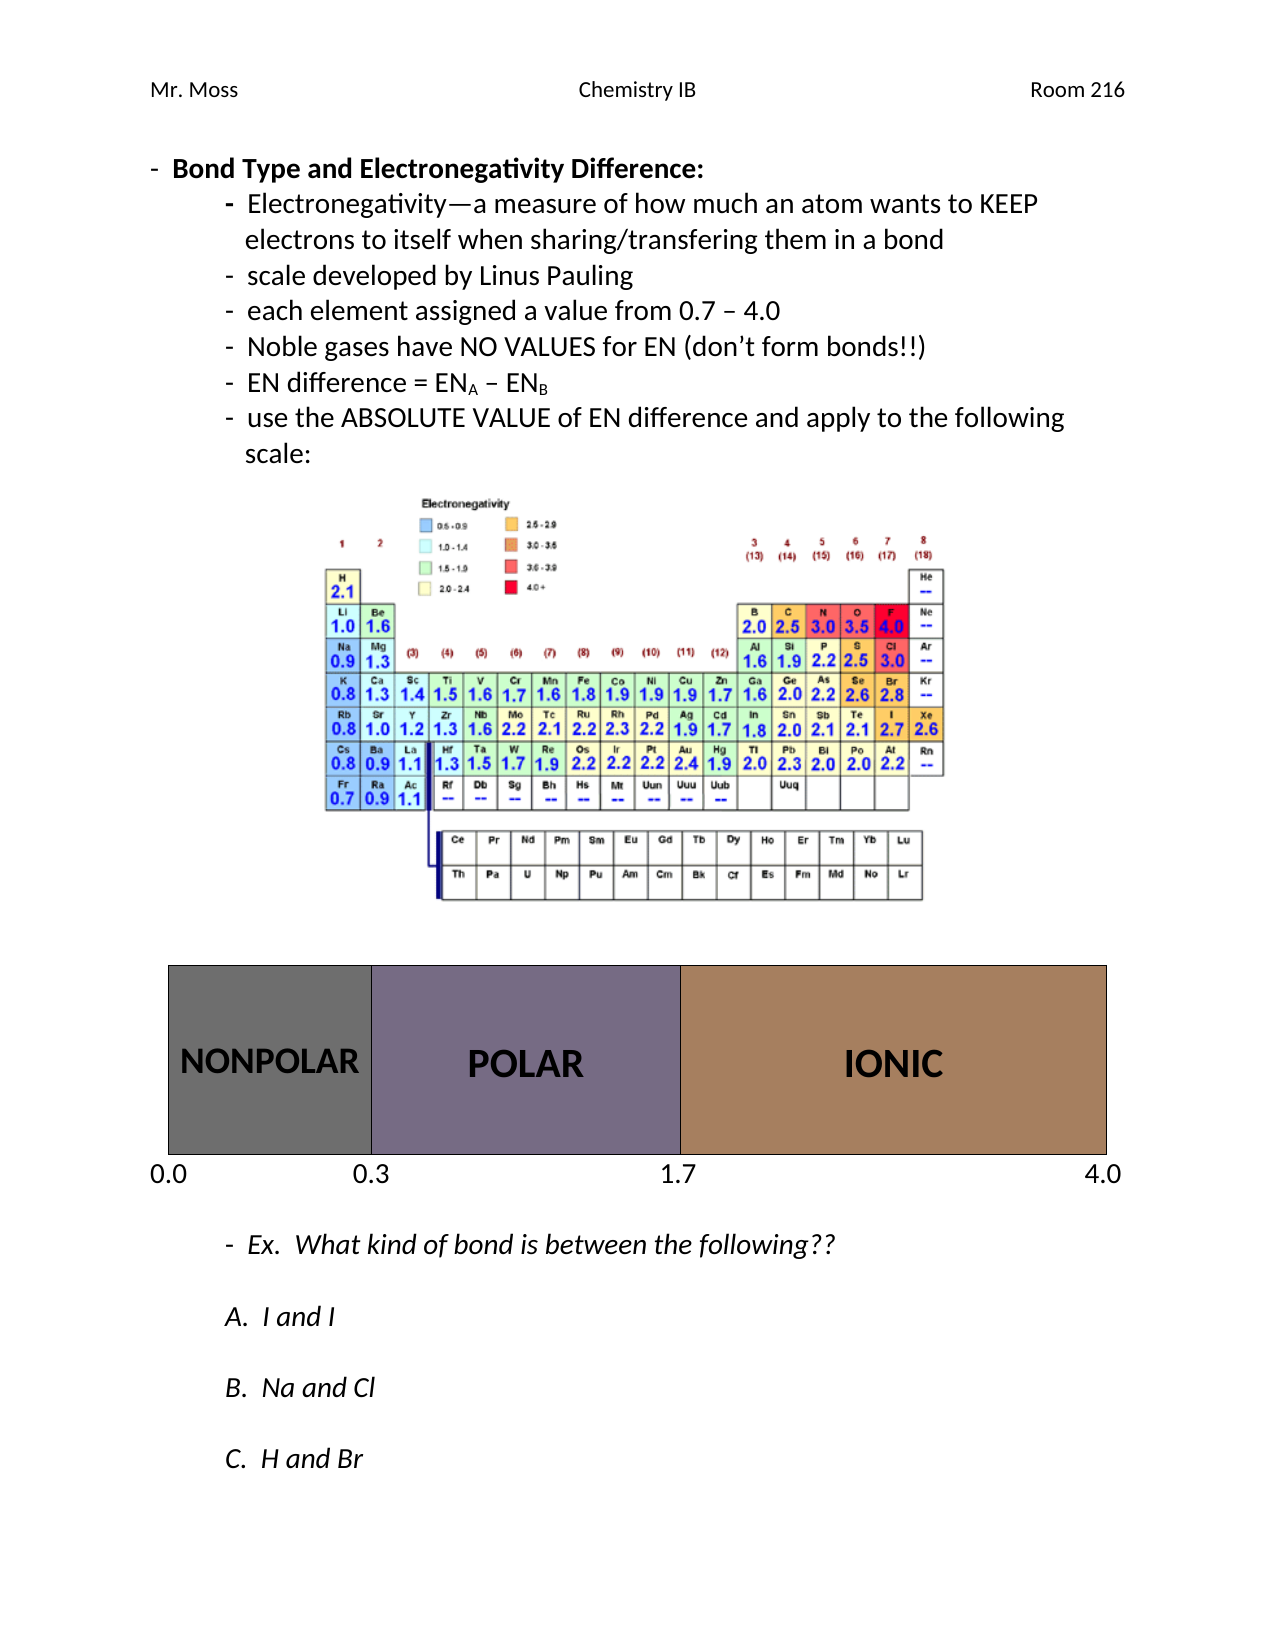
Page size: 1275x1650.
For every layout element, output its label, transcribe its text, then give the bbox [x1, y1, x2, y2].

picture [313, 470, 962, 929]
text 0.0 0.3 1.7 4.0 [150, 1155, 1125, 1191]
table_header IONIC [681, 966, 1106, 1154]
text C. H and Br [150, 1440, 1125, 1476]
text - scale developed by Linus Pauling [150, 257, 1125, 292]
text - EN difference = ENA – ENB [150, 364, 1125, 399]
text - use the ABSOLUTE VALUE of EN difference and apply to the following [150, 399, 1125, 435]
table_header POLAR [372, 966, 680, 1154]
text - Bond Type and Electronegativity Difference: [150, 150, 1125, 186]
text - Ex. What kind of bond is between the following?? [150, 1226, 1125, 1262]
text - each element assigned a value from 0.7 – 4.0 [150, 292, 1125, 328]
text - Noble gases have NO VALUES for EN (don’t form bonds!!) [150, 328, 1125, 364]
text scale: [150, 435, 1125, 471]
text A. I and I [150, 1298, 1125, 1333]
text - Electronegativity—a measure of how much an atom wants to KEEP [150, 186, 1125, 221]
table_header NONPOLAR [169, 966, 371, 1154]
text B. Na and Cl [150, 1369, 1125, 1404]
text electrons to itself when sharing/transfering them in a bond [150, 221, 1125, 257]
